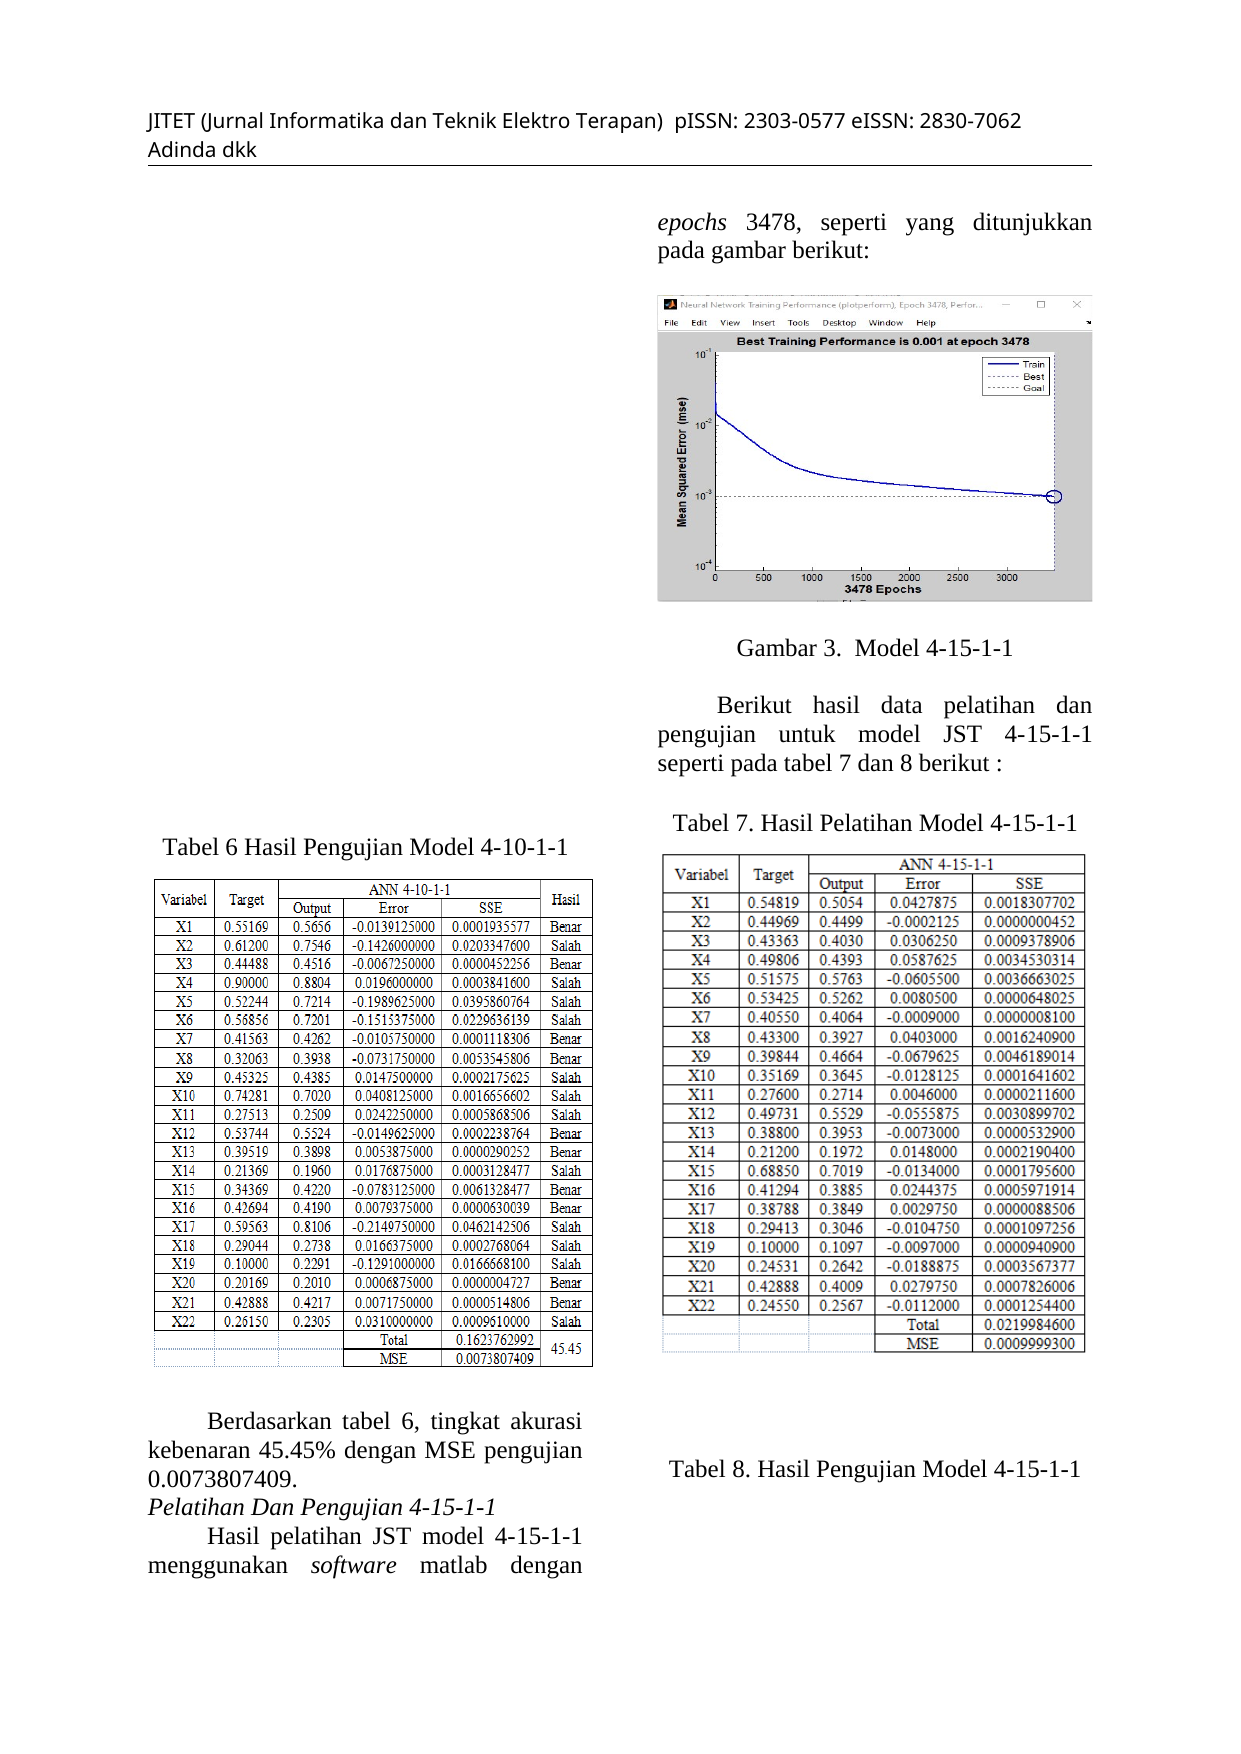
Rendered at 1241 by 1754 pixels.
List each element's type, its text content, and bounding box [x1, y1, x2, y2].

text Hasil pelatihan JST model 4-15-1-1 menggunakan software matlab dengan epochs 3478, seperti yang ditunjukkan pada gambar berikut: [657, 207, 1092, 264]
text Tabel 8. Hasil Pengujian Model 4-15-1-1 [657, 1454, 1092, 1483]
subtitle Pelatihan Dan Pengujian 4-15-1-1 [148, 1492, 582, 1521]
text Berdasarkan tabel 6, tingkat akurasi kebenaran 45.45% dengan MSE pengujian 0.0073807409. [148, 1406, 582, 1492]
text Tabel 6 Hasil Pengujian Model 4-10-1-1 [148, 832, 582, 861]
text Gambar 3. Model 4-15-1-1 [657, 633, 1092, 661]
picture [657, 850, 1093, 1361]
picture [657, 295, 1093, 602]
text Tabel 7. Hasil Pelatihan Model 4-15-1-1 [657, 808, 1092, 836]
picture [147, 875, 600, 1375]
text Hasil pelatihan JST model 4-15-1-1 menggunakan software matlab dengan epochs 3478, seperti yang ditunjukkan pada gambar berikut: [148, 1521, 582, 1579]
text Berikut hasil data pelatihan dan pengujian untuk model JST 4-15-1-1 seperti pada tabel 7 dan 8 berikut : [657, 690, 1092, 776]
